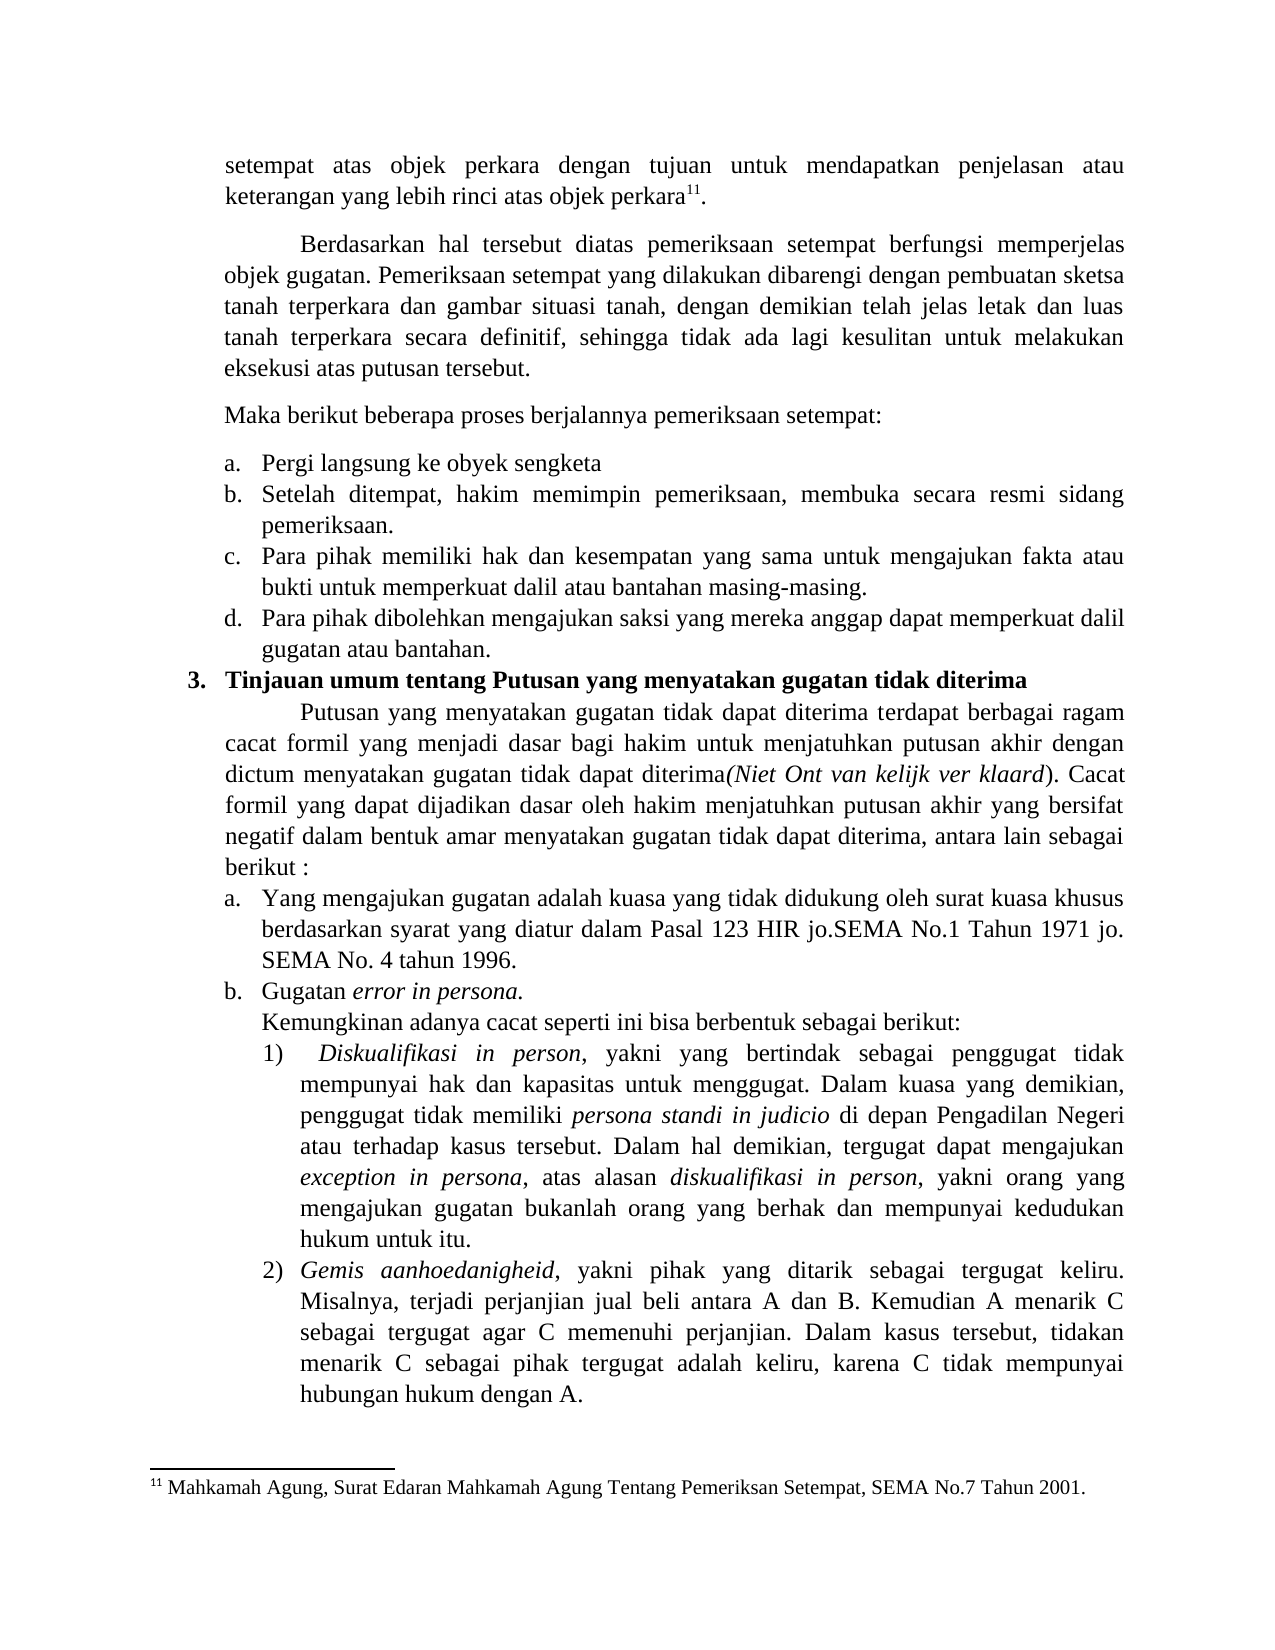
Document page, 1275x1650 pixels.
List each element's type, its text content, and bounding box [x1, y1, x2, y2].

list Setelah ditempat, hakim memimpin pemeriksaan, membuka secara resmi sidang pemeriksaan. [224, 479, 1125, 539]
list Gugatan error in persona. [224, 976, 1125, 1005]
list Tinjauan umum tentang Putusan yang menyatakan gugatan tidak diterima [187, 666, 1125, 694]
list Putusan yang menyatakan gugatan tidak dapat diterima terdapat berbagai ragam cacat formil yang menjadi dasar bagi hakim untuk menjatuhkan putusan akhir dengan dictum menyatakan gugatan tidak dapat diterima(Niet Ont van kelijk ver klaard). Cacat formil yang dapat dijadikan dasar oleh hakim menjatuhkan putusan akhir yang bersifat negatif dalam bentuk amar menyatakan gugatan tidak dapat diterima, antara lain sebagai berikut : [225, 697, 1125, 881]
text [225, 150, 1125, 210]
text Berdasarkan hal tersebut diatas pemeriksaan setempat berfungsi memperjelas objek gugatan. Pemeriksaan setempat yang dilakukan dibarengi dengan pembuatan sketsa tanah terperkara dan gambar situasi tanah, dengan demikian telah jelas letak dan luas tanah terperkara secara definitif, sehingga tidak ada lagi kesulitan untuk melakukan eksekusi atas putusan tersebut. [224, 229, 1125, 382]
list Diskualifikasi in person, yakni yang bertindak sebagai penggugat tidak mempunyai hak dan kapasitas untuk menggugat. Dalam kuasa yang demikian, penggugat tidak memiliki persona standi in judicio di depan Pengadilan Negeri atau terhadap kasus tersebut. Dalam hal demikian, tergugat dapat mengajukan exception in persona, atas alasan diskualifikasi in person, yakni orang yang mengajukan gugatan bukanlah orang yang berhak dan mempunyai kedudukan hukum untuk itu. [262, 1038, 1125, 1253]
list Para pihak memiliki hak dan kesempatan yang sama untuk mengajukan fakta atau bukti untuk memperkuat dalil atau bantahan masing-masing. [224, 541, 1125, 601]
list Para pihak dibolehkan mengajukan saksi yang mereka anggap dapat memperkuat dalil gugatan atau bantahan. [224, 603, 1125, 663]
list Yang mengajukan gugatan adalah kuasa yang tidak didukung oleh surat kuasa khusus berdasarkan syarat yang diatur dalam Pasal 123 HIR jo.SEMA No.1 Tahun 1971 jo. SEMA No. 4 tahun 1996. [224, 883, 1125, 974]
list Pergi langsung ke obyek sengketa [224, 448, 1125, 477]
text Maka berikut beberapa proses berjalannya pemeriksaan setempat: [224, 401, 1125, 429]
list Gemis aanhoedanigheid, yakni pihak yang ditarik sebagai tergugat keliru. Misalnya, terjadi perjanjian jual beli antara A dan B. Kemudian A menarik C sebagai tergugat agar C memenuhi perjanjian. Dalam kasus tersebut, tidakan menarik C sebagai pihak tergugat adalah keliru, karena C tidak mempunyai hubungan hukum dengan A. [262, 1255, 1125, 1408]
list Kemungkinan adanya cacat seperti ini bisa berbentuk sebagai berikut: [261, 1007, 1125, 1036]
